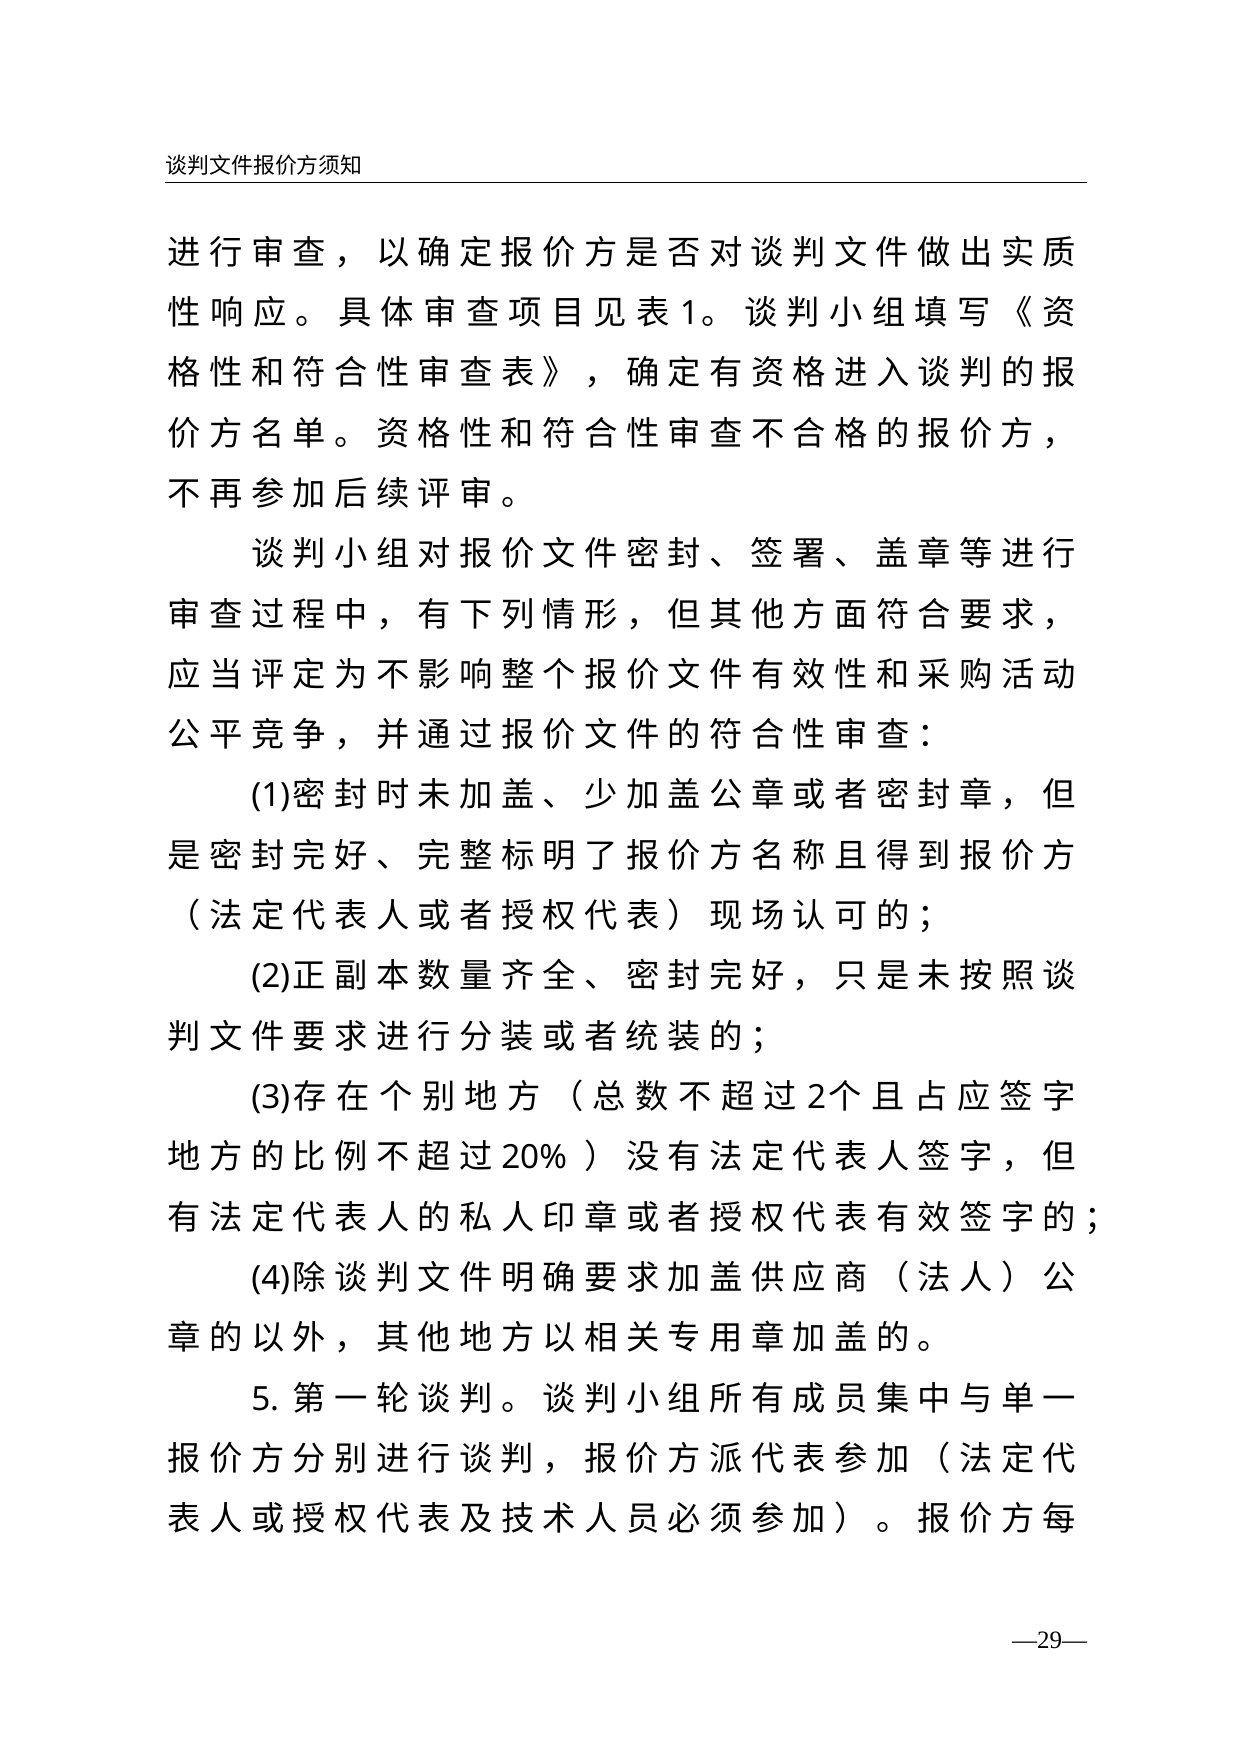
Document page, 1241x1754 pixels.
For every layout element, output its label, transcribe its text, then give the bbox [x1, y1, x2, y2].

text (2)正副本数量齐全、密封完好，只是未按照谈判文件要求进行分装或者统装的； [168, 943, 1084, 1064]
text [168, 219, 1084, 521]
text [168, 1365, 1084, 1546]
text (3)存在个别地方（总数不超过2个且占应签字地方的比例不超过20%）没有法定代表人签字，但有法定代表人的私人印章或者授权代表有效签字的； [168, 1064, 1084, 1245]
text 谈判小组对报价文件密封、签署、盖章等进行审查过程中，有下列情形，但其他方面符合要求，应当评定为不影响整个报价文件有效性和采购活动公平竞争，并通过报价文件的符合性审查： [168, 521, 1084, 762]
text (1)密封时未加盖、少加盖公章或者密封章，但是密封完好、完整标明了报价方名称且得到报价方（法定代表人或者授权代表）现场认可的； [168, 762, 1084, 943]
text (4)除谈判文件明确要求加盖供应商（法人）公章的以外，其他地方以相关专用章加盖的。 [168, 1245, 1084, 1365]
